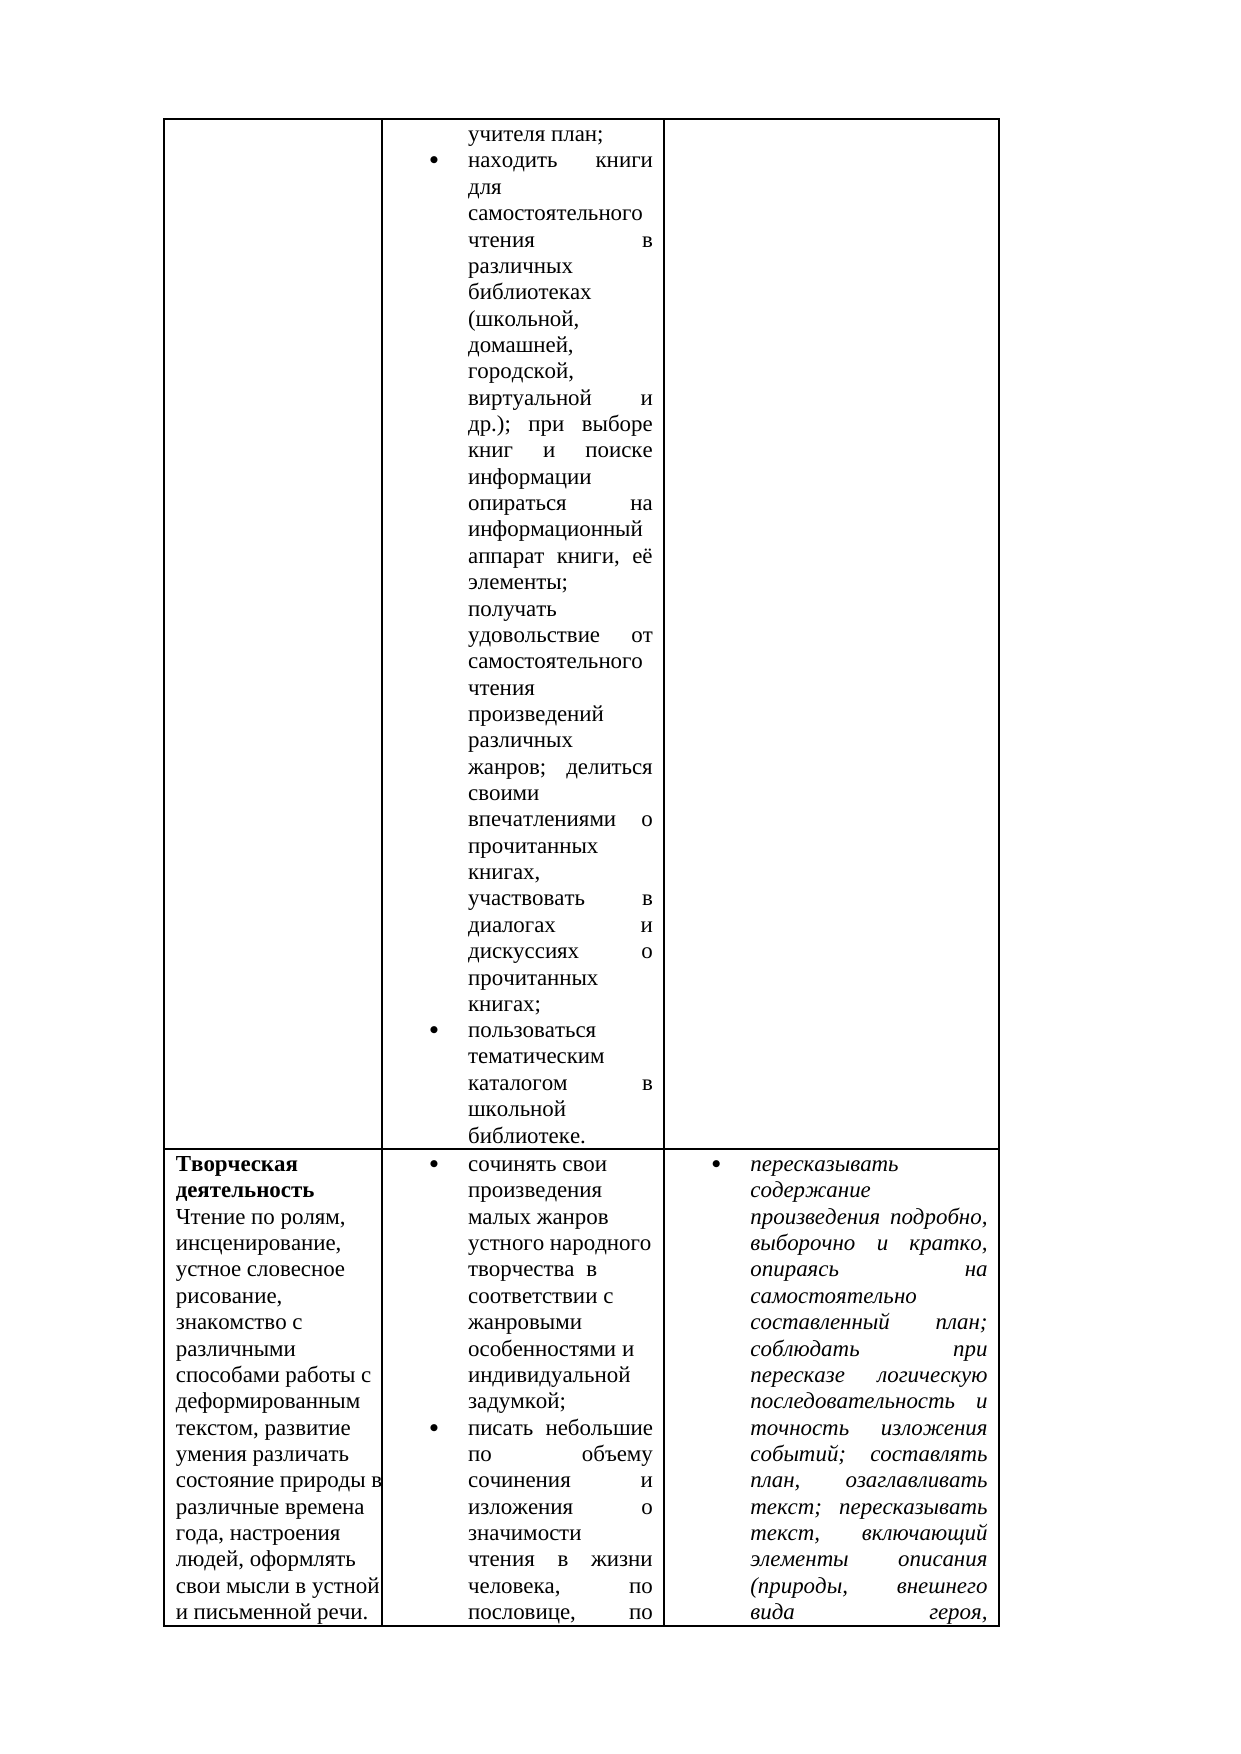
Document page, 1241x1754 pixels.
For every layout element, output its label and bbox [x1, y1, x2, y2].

table_cell [383, 120, 663, 1148]
table_cell [383, 1150, 663, 1624]
table_cell [165, 120, 381, 1148]
table_cell [665, 120, 998, 1148]
table_cell [665, 1150, 998, 1624]
table_cell [165, 1150, 381, 1624]
